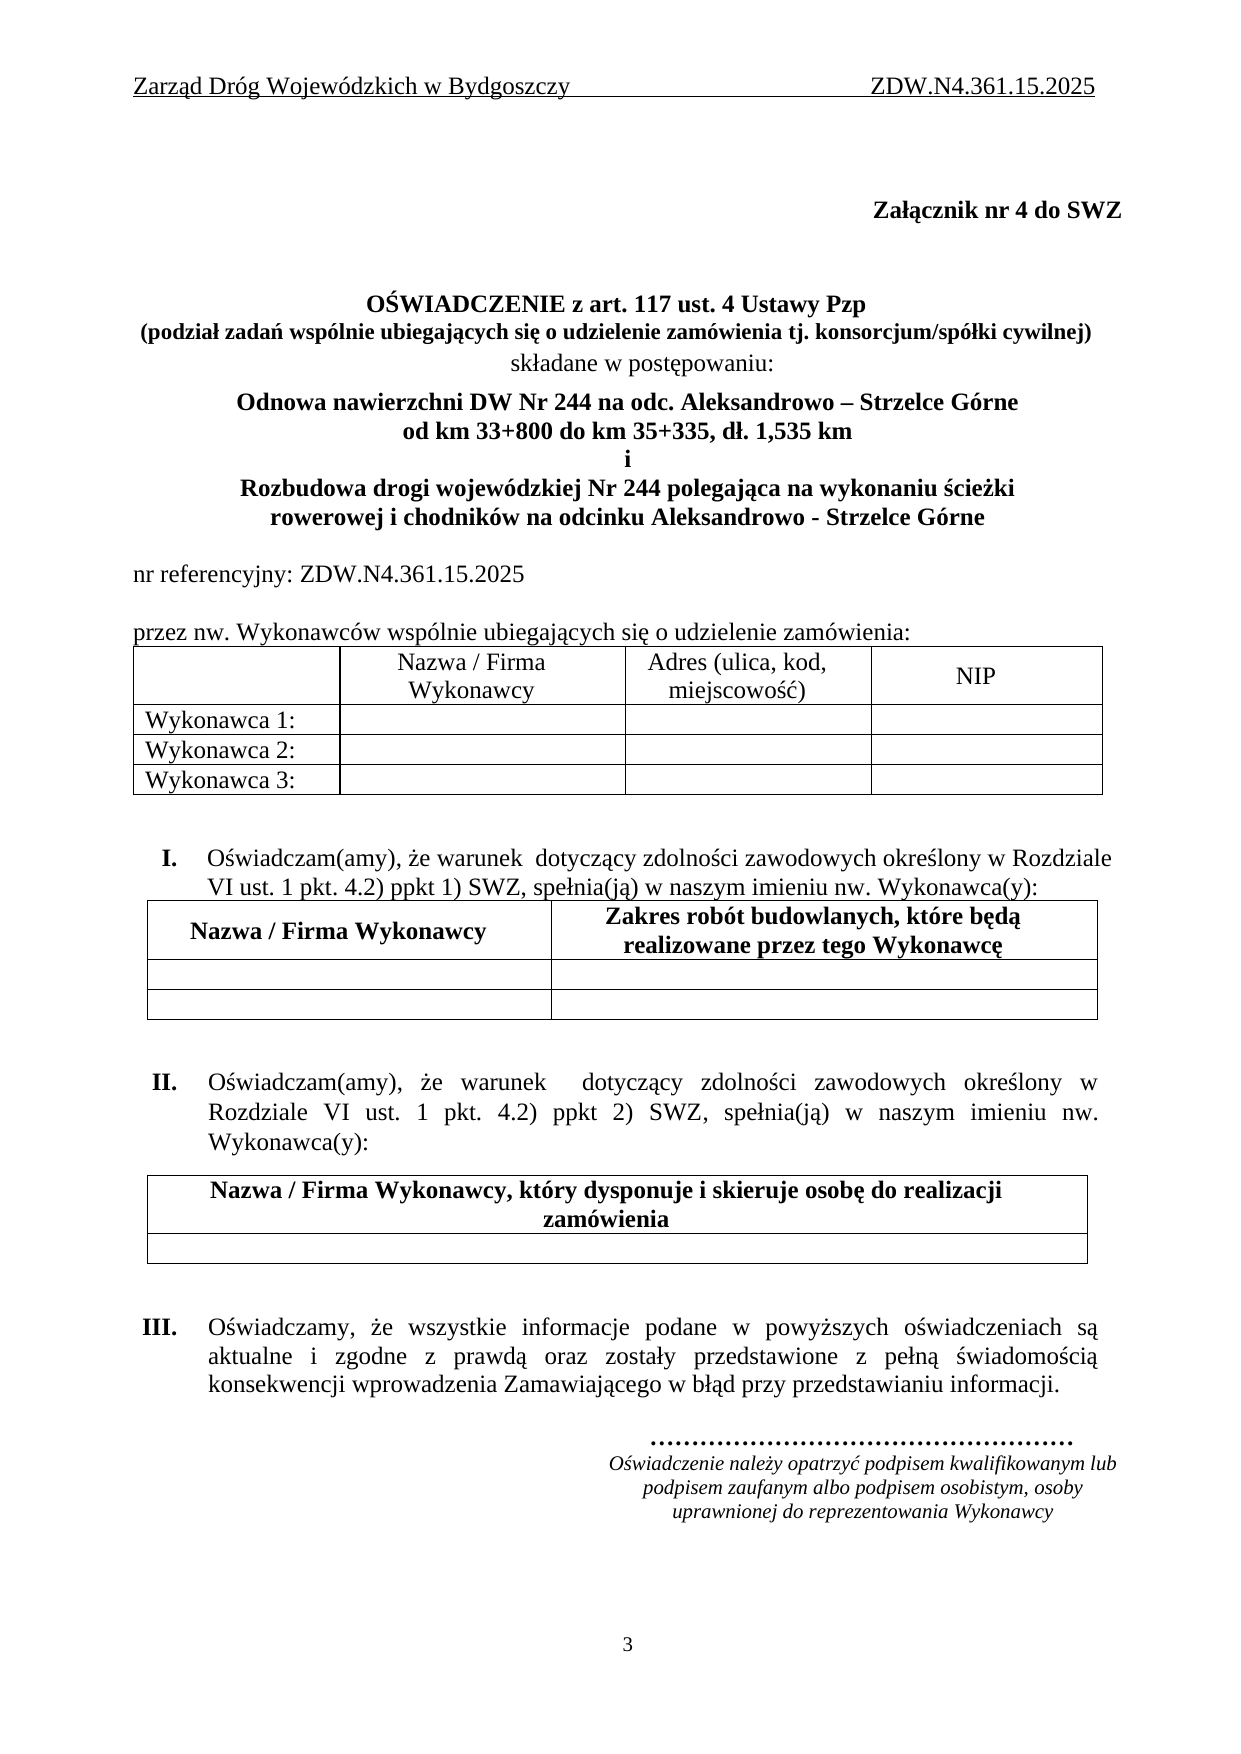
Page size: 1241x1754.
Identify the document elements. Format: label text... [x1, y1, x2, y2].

table_header Nazwa / Firma Wykonawcy [148, 901, 551, 959]
text (podział zadań wspólnie ubiegających się o udzielenie zamówienia tj. konsorcjum/spółki cywilnej) [133, 318, 1099, 344]
text składane w postępowaniu: [162, 348, 1122, 377]
text i [133, 444, 1122, 473]
list Oświadczam(amy), że warunek dotyczący zdolności zawodowych określony w Rozdziale VI ust. 1 pkt. 4.2) ppkt 1) SWZ, spełnia(ją) w naszym imieniu nw. Wykonawca(y): [177, 843, 1122, 900]
text nr referencyjny: ZDW.N4.361.15.2025 [133, 559, 1122, 588]
table_cell [872, 735, 1102, 764]
table_cell [626, 765, 871, 794]
text OŚWIADCZENIE z art. 117 ust. 4 Ustawy Pzp [133, 289, 1099, 318]
table_cell Wykonawca 2: [134, 735, 339, 764]
table_cell [341, 765, 625, 794]
table_cell [872, 765, 1102, 794]
table_cell [626, 735, 871, 764]
table_cell Wykonawca 1: [134, 705, 339, 734]
table_header Nazwa / Firma Wykonawcy [341, 647, 625, 704]
table_cell [552, 990, 1097, 1018]
table_cell [341, 735, 625, 764]
text Rozbudowa drogi wojewódzkiej Nr 244 polegająca na wykonaniu ścieżki [133, 473, 1122, 502]
table_header Nazwa / Firma Wykonawcy, który dysponuje i skieruje osobę do realizacji zamówienia [148, 1176, 1087, 1233]
text …………………………………………… [575, 1422, 1122, 1451]
table_header Zakres robót budowlanych, które będą realizowane przez tego Wykonawcę [552, 901, 1097, 959]
text Załącznik nr 4 do SWZ [133, 195, 1122, 223]
table_cell [626, 705, 871, 734]
text Odnowa nawierzchni DW Nr 244 na odc. Aleksandrowo – Strzelce Górne [133, 387, 1122, 416]
table_cell [148, 1234, 1087, 1263]
table_cell Wykonawca 3: [134, 765, 339, 794]
text przez nw. Wykonawców wspólnie ubiegających się o udzielenie zamówienia: [133, 617, 1099, 646]
text Oświadczenie należy opatrzyć podpisem kwalifikowanym lub podpisem zaufanym albo podpisem osobistym, osoby uprawnionej do reprezentowania Wykonawcy [605, 1451, 1122, 1523]
table_cell [341, 705, 625, 734]
table_cell [552, 960, 1097, 989]
list Oświadczam(amy), że warunek dotyczący zdolności zawodowych określony w Rozdziale VI ust. 1 pkt. 4.2) ppkt 2) SWZ, spełnia(ją) w naszym imieniu nw. Wykonawca(y): [177, 1067, 1099, 1156]
list Oświadczamy, że wszystkie informacje podane w powyższych oświadczeniach są aktualne i zgodne z prawdą oraz zostały przedstawione z pełną świadomością konsekwencji wprowadzenia Zamawiającego w błąd przy przedstawianiu informacji. [177, 1312, 1099, 1398]
text od km 33+800 do km 35+335, dł. 1,535 km [133, 416, 1122, 444]
table_header Adres (ulica, kod, miejscowość) [626, 647, 871, 704]
table_cell [148, 990, 551, 1018]
table_header NIP [872, 647, 1102, 704]
table_header [134, 647, 339, 704]
table_cell [872, 705, 1102, 734]
text rowerowej i chodników na odcinku Aleksandrowo - Strzelce Górne [133, 502, 1122, 531]
table_cell [148, 960, 551, 989]
